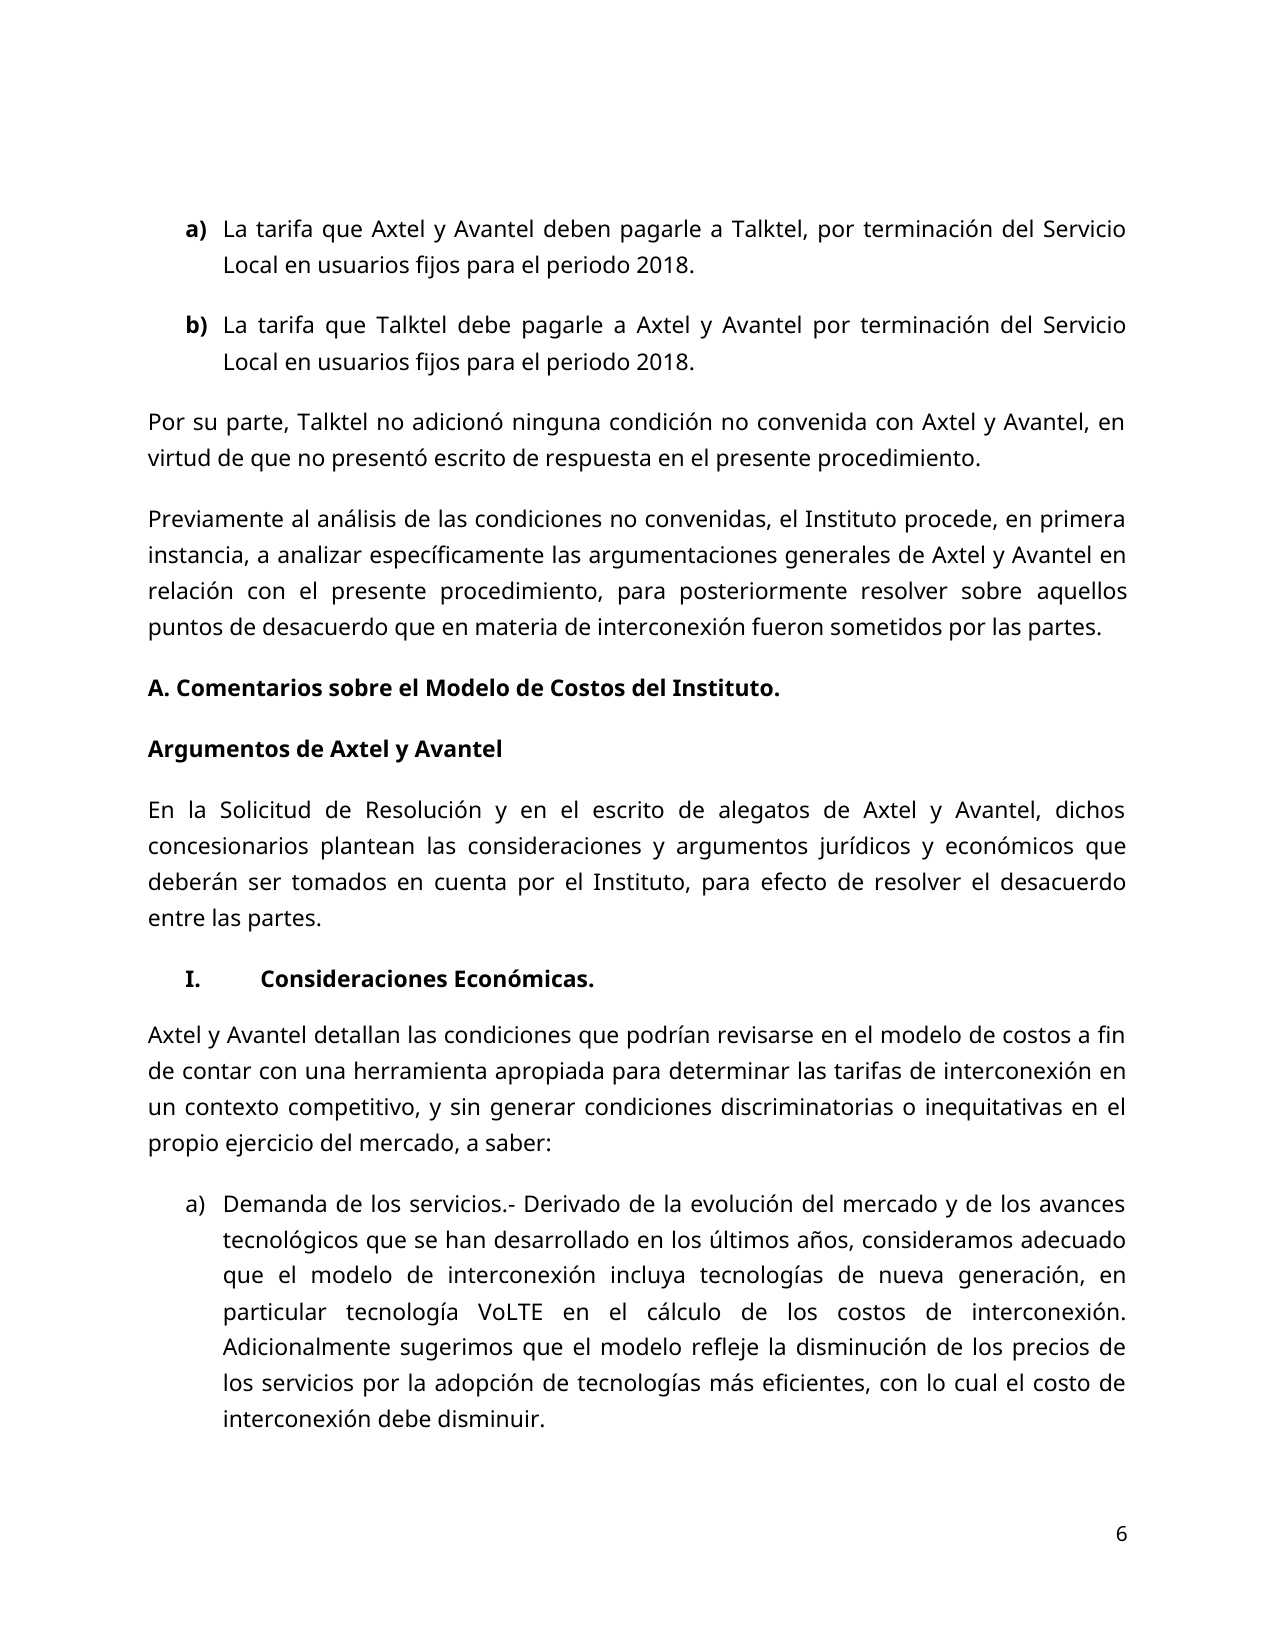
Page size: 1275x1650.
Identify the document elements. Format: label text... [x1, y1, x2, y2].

text Argumentos de Axtel y Avantel [148, 733, 1127, 764]
list Demanda de los servicios.- Derivado de la evolución del mercado y de los avances tecnológicos que se han desarrollado en los últimos años, consideramos adecuado que el modelo de interconexión incluya tecnologías de nueva generación, en particular tecnología VoLTE en el cálculo de los costos de interconexión. Adicionalmente sugerimos que el modelo refleje la disminución de los precios de los servicios por la adopción de tecnologías más eficientes, con lo cual el costo de interconexión debe disminuir. [185, 1188, 1127, 1434]
text Por su parte, Talktel no adicionó ninguna condición no convenida con Axtel y Avantel, en virtud de que no presentó escrito de respuesta en el presente procedimiento. [148, 406, 1127, 473]
text A. Comentarios sobre el Modelo de Costos del Instituto. [148, 672, 1127, 703]
list La tarifa que Talktel debe pagarle a Axtel y Avantel por terminación del Servicio Local en usuarios fijos para el periodo 2018. [185, 309, 1127, 377]
list Consideraciones Económicas. [185, 963, 1127, 994]
text En la Solicitud de Resolución y en el escrito de alegatos de Axtel y Avantel, dichos concesionarios plantean las consideraciones y argumentos jurídicos y económicos que deberán ser tomados en cuenta por el Instituto, para efecto de resolver el desacuerdo entre las partes. [148, 794, 1127, 933]
text Axtel y Avantel detallan las condiciones que podrían revisarse en el modelo de costos a fin de contar con una herramienta apropiada para determinar las tarifas de interconexión en un contexto competitivo, y sin generar condiciones discriminatorias o inequitativas en el propio ejercicio del mercado, a saber: [148, 1019, 1127, 1158]
text Previamente al análisis de las condiciones no convenidas, el Instituto procede, en primera instancia, a analizar específicamente las argumentaciones generales de Axtel y Avantel en relación con el presente procedimiento, para posteriormente resolver sobre aquellos puntos de desacuerdo que en materia de interconexión fueron sometidos por las partes. [148, 503, 1127, 642]
list La tarifa que Axtel y Avantel deben pagarle a Talktel, por terminación del Servicio Local en usuarios fijos para el periodo 2018. [185, 213, 1127, 280]
